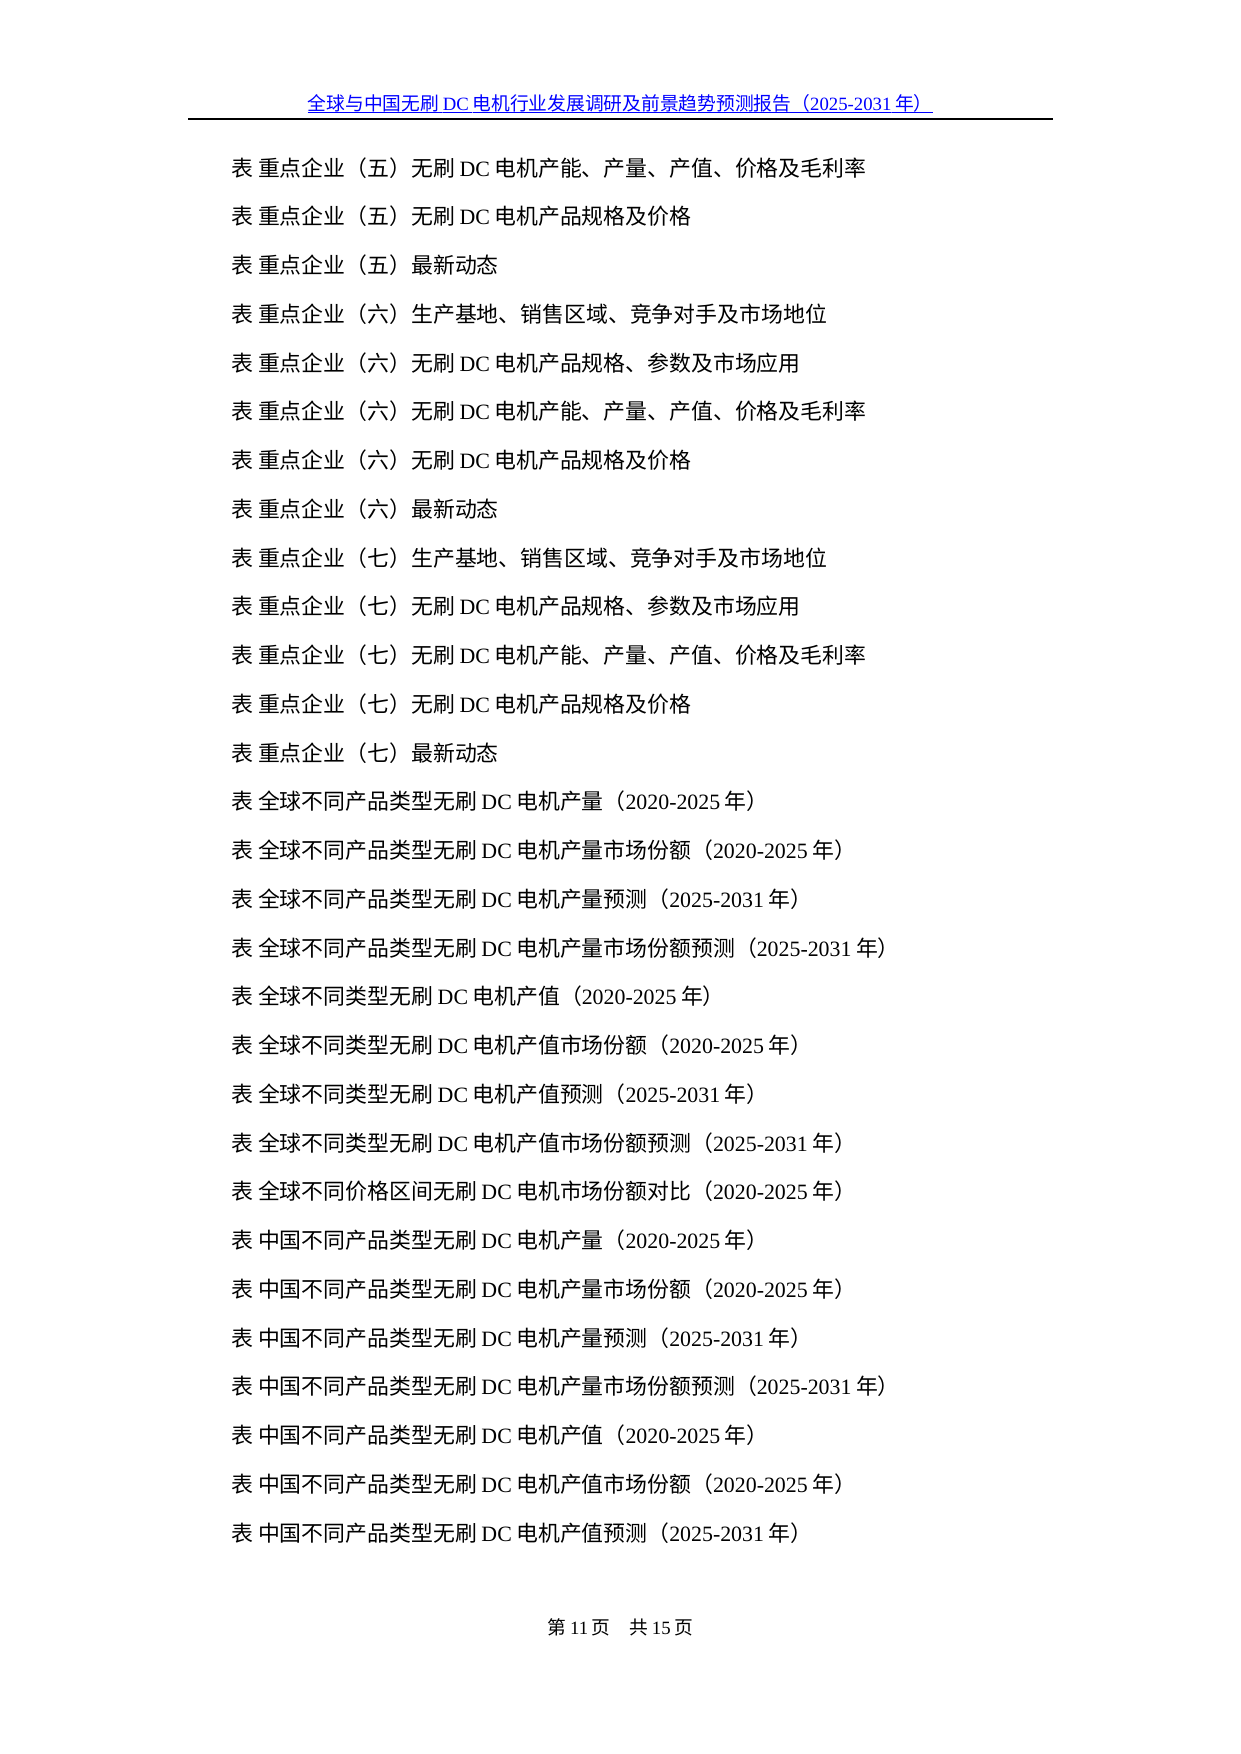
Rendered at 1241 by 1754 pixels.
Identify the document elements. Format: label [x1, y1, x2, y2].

text [187, 150, 1053, 1548]
